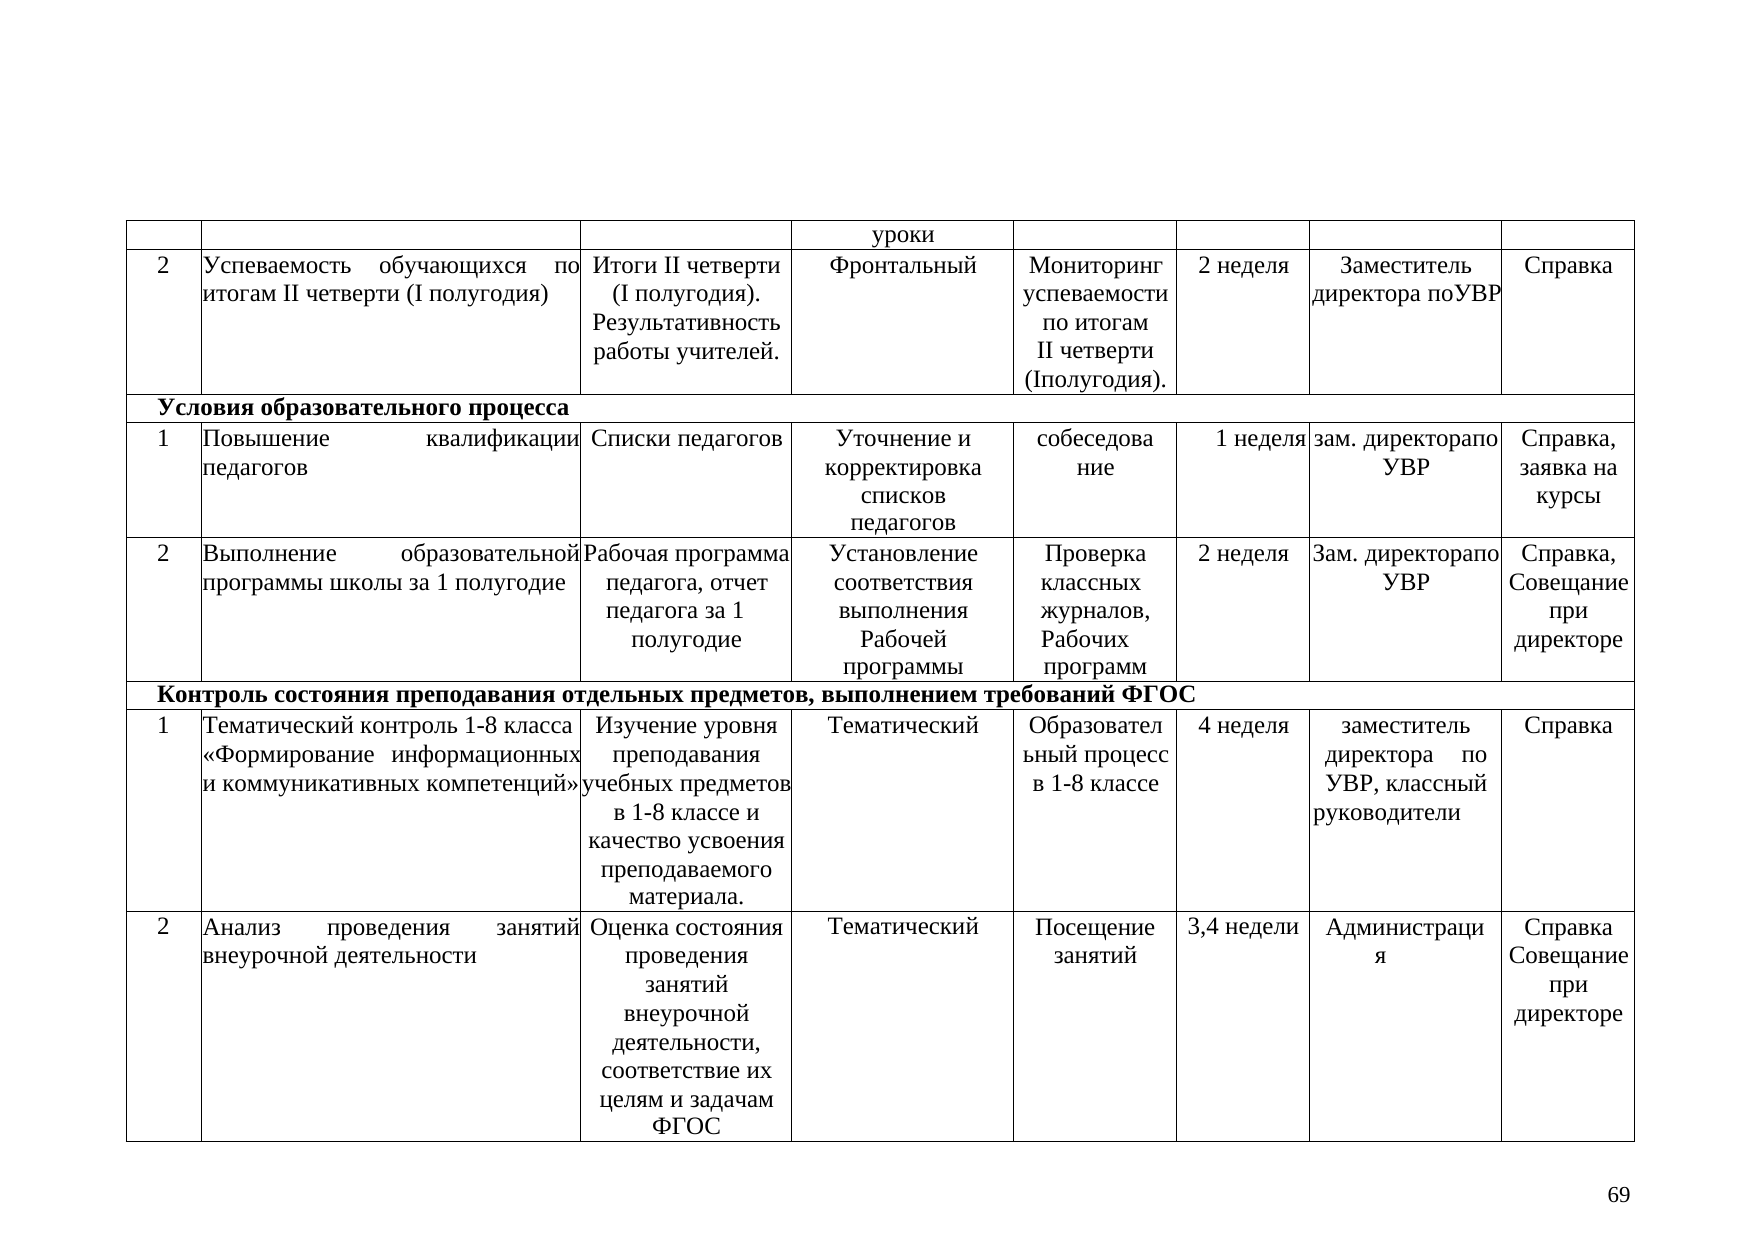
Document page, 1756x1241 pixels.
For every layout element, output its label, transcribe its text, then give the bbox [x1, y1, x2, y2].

table_cell Мониторинг успеваемости по итогам II четверти (Iполугодия). [1014, 250, 1176, 393]
table_cell Справка [1502, 250, 1634, 393]
table_cell Тематический [792, 710, 1013, 911]
table_cell Списки педагогов [581, 423, 791, 537]
table_cell Зам. директорапо УВР [1310, 538, 1501, 681]
table_cell Справка, Совещание при директоре [1502, 538, 1634, 681]
table_cell Тематический [792, 912, 1013, 1141]
table_header [1177, 221, 1309, 248]
table_header [581, 221, 791, 248]
table_cell Справка, заявка на курсы [1502, 423, 1634, 537]
table_cell Повышение квалификации педагогов [202, 423, 580, 537]
table_cell 1 [127, 710, 201, 911]
table_cell Изучение уровня преподавания учебных предметов в 1-8 классе и качество усвоения преподаваемого материала. [581, 710, 791, 911]
table_cell 1 неделя [1177, 423, 1309, 537]
table_cell собеседова ние [1014, 423, 1176, 537]
table_cell Рабочая программа педагога, отчет педагога за 1 полугодие [581, 538, 791, 681]
table_cell Справка [1502, 710, 1634, 911]
table_cell Установление соответствия выполнения Рабочей программы [792, 538, 1013, 681]
table_cell Успеваемость обучающихся по итогам II четверти (I полугодия) [202, 250, 580, 393]
table_cell Контроль состояния преподавания отдельных предметов, выполнением требований ФГОС [127, 682, 1634, 709]
table_cell зам. директорапо УВР [1310, 423, 1501, 537]
table_cell Посещение занятий [1014, 912, 1176, 1141]
table_cell 2 [127, 250, 201, 393]
table_cell Справка Совещание при директоре [1502, 912, 1634, 1141]
table_header [1014, 221, 1176, 248]
table_cell 1 [127, 423, 201, 537]
table_header уроки [792, 221, 1013, 248]
table_cell Оценка состояния проведения занятий внеурочной деятельности, соответствие их целям и задачам ФГОС [581, 912, 791, 1141]
table_cell Проверка классных журналов, Рабочих программ [1014, 538, 1176, 681]
table_cell 2 неделя [1177, 538, 1309, 681]
table_cell 2 [127, 912, 201, 1141]
table_cell Выполнение образовательной программы школы за 1 полугодие [202, 538, 580, 681]
table_header [1310, 221, 1501, 248]
table_cell 2 неделя [1177, 250, 1309, 393]
table_cell 3,4 недели [1177, 912, 1309, 1141]
table_cell Условия образовательного процесса [127, 395, 1634, 422]
table_cell Уточнение и корректировка списков педагогов [792, 423, 1013, 537]
table_cell Итоги II четверти (I полугодия). Результативность работы учителей. [581, 250, 791, 393]
table_header [1502, 221, 1634, 248]
table_cell 4 неделя [1177, 710, 1309, 911]
table_cell Заместитель директора поУВР [1310, 250, 1501, 393]
table_header [202, 221, 580, 248]
table_cell Фронтальный [792, 250, 1013, 393]
table_cell заместитель директора по УВР, классный руководители [1310, 710, 1501, 911]
table_cell Образовател ьный процесс в 1-8 классе [1014, 710, 1176, 911]
table_cell Анализ проведения занятий внеурочной деятельности [202, 912, 580, 1141]
table_header [127, 221, 201, 248]
table_cell 2 [127, 538, 201, 681]
table_cell Администрация [1310, 912, 1501, 1141]
table_cell Тематический контроль 1-8 класса «Формирование информационных и коммуникативных компетенций» [202, 710, 580, 911]
